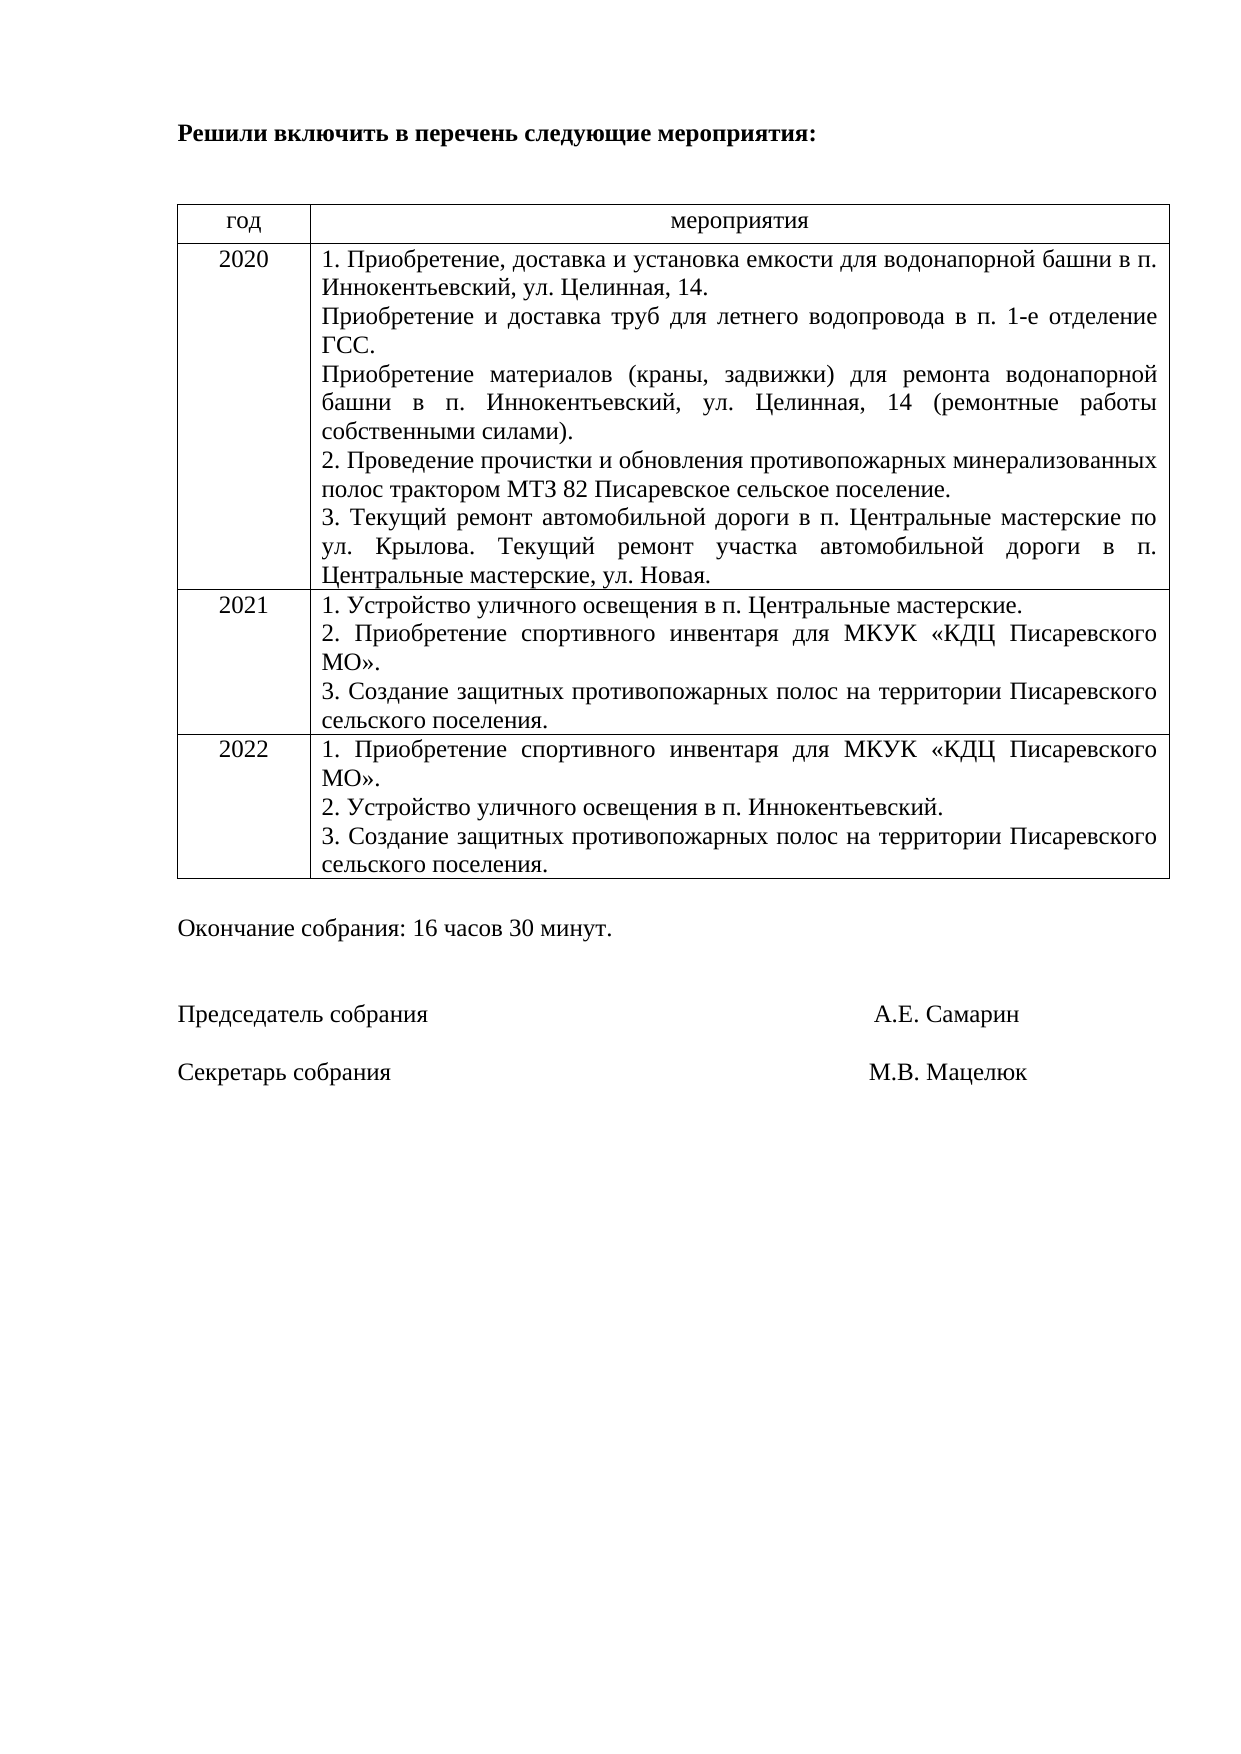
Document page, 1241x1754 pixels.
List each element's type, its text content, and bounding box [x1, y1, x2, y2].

table_cell 2020 [178, 244, 310, 589]
text Окончание собрания: 16 часов 30 минут. [177, 913, 1152, 942]
text Решили включить в перечень следующие мероприятия: [177, 118, 1152, 147]
table_header мероприятия [311, 205, 1169, 243]
table_header год [178, 205, 310, 243]
table_cell 1. Приобретение, доставка и установка емкости для водонапорной башни в п. Иннокентьевский, ул. Целинная, 14. Приобретение и доставка труб для летнего водопровода в п. 1-е отделение ГСС. Приобретение материалов (краны, задвижки) для ремонта водонапорной башни в п. Иннокентьевский, ул. Целинная, 14 (ремонтные работы собственными силами). 2. Проведение прочистки и обновления противопожарных минерализованных полос трактором МТЗ 82 Писаревское сельское поселение. 3. Текущий ремонт автомобильной дороги в п. Центральные мастерские по ул. Крылова. Текущий ремонт участка автомобильной дороги в п. Центральные мастерские, ул. Новая. [311, 244, 1169, 589]
text Секретарь собрания М.В. Мацелюк [177, 1057, 1152, 1085]
text Председатель собрания А.Е. Самарин [177, 999, 1152, 1028]
table_cell 2021 [178, 590, 310, 733]
table_cell 1. Приобретение спортивного инвентаря для МКУК «КДЦ Писаревского МО». 2. Устройство уличного освещения в п. Иннокентьевский. 3. Создание защитных противопожарных полос на территории Писаревского сельского поселения. [311, 735, 1169, 878]
table_cell 2022 [178, 735, 310, 878]
table_cell 1. Устройство уличного освещения в п. Центральные мастерские. 2. Приобретение спортивного инвентаря для МКУК «КДЦ Писаревского МО». 3. Создание защитных противопожарных полос на территории Писаревского сельского поселения. [311, 590, 1169, 733]
